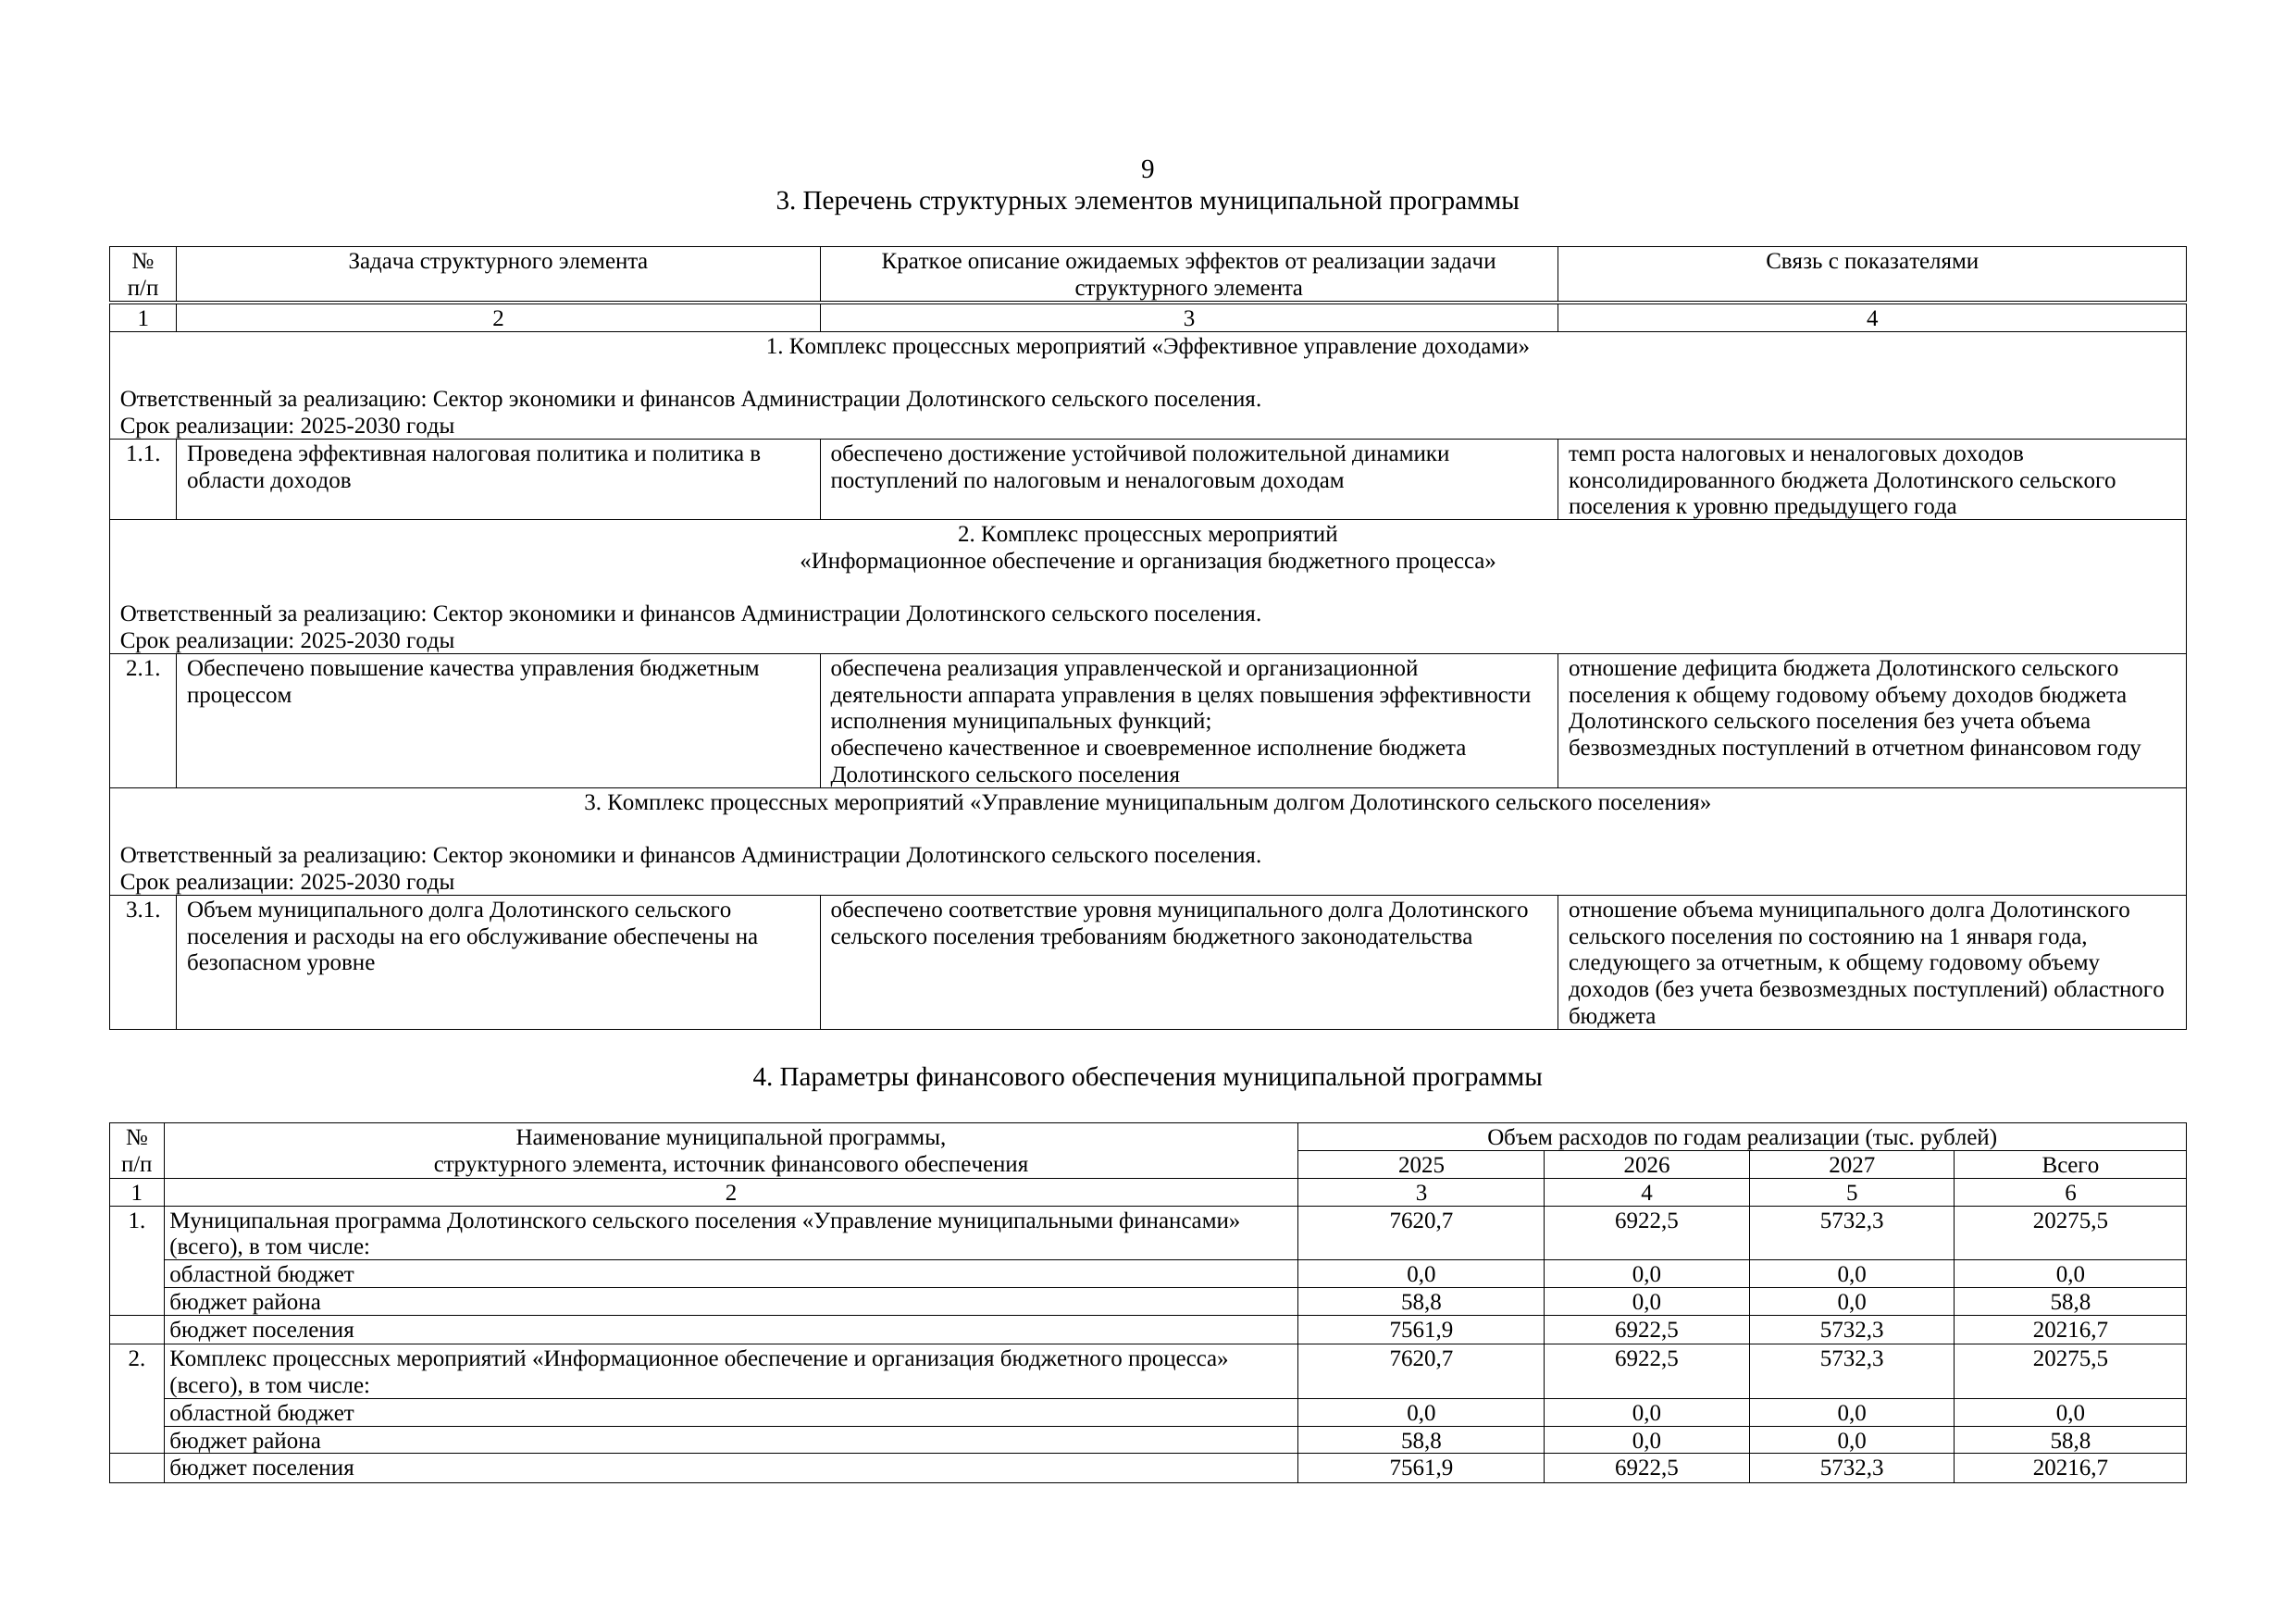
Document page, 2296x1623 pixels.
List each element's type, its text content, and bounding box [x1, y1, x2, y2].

table_cell 58,8 [1298, 1288, 1544, 1315]
table_cell 0,0 [1955, 1399, 2186, 1426]
table_cell 20216,7 [1955, 1454, 2186, 1482]
table_cell 2026 [1545, 1151, 1749, 1178]
table_cell [110, 1454, 164, 1482]
table_cell 3. Комплекс процессных мероприятий «Управление муниципальным долгом Долотинского сельского поселения» Ответственный за реализацию: Сектор экономики и финансов Администрации Долотинского сельского поселения. Срок реализации: 2025-2030 годы [110, 788, 2186, 895]
table_cell темп роста налоговых и неналоговых доходов консолидированного бюджета Долотинского сельского поселения к уровню предыдущего года [1558, 440, 2186, 519]
table_header 2 [177, 304, 820, 331]
table_cell обеспечено достижение устойчивой положительной динамики поступлений по налоговым и неналоговым доходам [821, 440, 1558, 519]
table_cell Проведена эффективная налоговая политика и политика в области доходов [177, 440, 820, 519]
table_cell 1. [110, 1207, 164, 1315]
table_header 4 [1558, 304, 2186, 331]
table_cell 4 [1545, 1179, 1749, 1206]
table_cell 2025 [1298, 1151, 1544, 1178]
table_cell бюджет поселения [165, 1454, 1297, 1482]
table_cell 0,0 [1750, 1288, 1954, 1315]
table_cell 20275,5 [1955, 1207, 2186, 1259]
table_cell бюджет поселения [165, 1316, 1297, 1344]
text 4. Параметры финансового обеспечения муниципальной программы [109, 1060, 2186, 1092]
table_cell 5732,3 [1750, 1316, 1954, 1344]
table_cell 6922,5 [1545, 1316, 1749, 1344]
table_header Краткое описание ожидаемых эффектов от реализации задачи структурного элемента [821, 247, 1558, 300]
table_cell 1.1. [110, 440, 176, 519]
table_header Наименование муниципальной программы, структурного элемента, источник финансового обеспечения [165, 1123, 1297, 1178]
table_header Связь с показателями [1558, 247, 2186, 300]
table_cell 20275,5 [1955, 1344, 2186, 1398]
table_cell 6922,5 [1545, 1207, 1749, 1259]
table_cell 5732,3 [1750, 1344, 1954, 1398]
table_cell отношение дефицита бюджета Долотинского сельского поселения к общему годовому объему доходов бюджета Долотинского сельского поселения без учета объема безвозмездных поступлений в отчетном финансовом году [1558, 654, 2186, 787]
table_cell 6 [1955, 1179, 2186, 1206]
table_cell 5732,3 [1750, 1454, 1954, 1482]
table_cell 7561,9 [1298, 1454, 1544, 1482]
table_cell 2 [165, 1179, 1297, 1206]
table_cell [110, 1316, 164, 1344]
table_cell 0,0 [1955, 1260, 2186, 1287]
table_cell 7561,9 [1298, 1316, 1544, 1344]
table_cell 0,0 [1298, 1399, 1544, 1426]
table_cell 2.1. [110, 654, 176, 787]
table_cell 6922,5 [1545, 1454, 1749, 1482]
table_cell областной бюджет [165, 1399, 1297, 1426]
table_cell бюджет района [165, 1427, 1297, 1453]
table_cell 3.1. [110, 896, 176, 1029]
text 3. Перечень структурных элементов муниципальной программы [109, 184, 2186, 215]
table_cell обеспечено соответствие уровня муниципального долга Долотинского сельского поселения требованиям бюджетного законодательства [821, 896, 1558, 1029]
table_cell 0,0 [1750, 1260, 1954, 1287]
table_header 3 [821, 304, 1558, 331]
table_cell бюджет района [165, 1288, 1297, 1315]
table_cell 20216,7 [1955, 1316, 2186, 1344]
table_cell 58,8 [1955, 1288, 2186, 1315]
table_cell 1. Комплекс процессных мероприятий «Эффективное управление доходами» Ответственный за реализацию: Сектор экономики и финансов Администрации Долотинского сельского поселения. Срок реализации: 2025-2030 годы [110, 332, 2186, 439]
table_cell 1 [110, 1179, 164, 1206]
table_cell 2. [110, 1344, 164, 1453]
table_cell 6922,5 [1545, 1344, 1749, 1398]
table_header № п/п [110, 247, 176, 300]
table_cell 58,8 [1298, 1427, 1544, 1453]
table_cell Объем муниципального долга Долотинского сельского поселения и расходы на его обслуживание обеспечены на безопасном уровне [177, 896, 820, 1029]
table_cell 0,0 [1545, 1427, 1749, 1453]
table_header 1 [110, 304, 176, 331]
table_cell 5 [1750, 1179, 1954, 1206]
table_cell 7620,7 [1298, 1344, 1544, 1398]
table_cell Всего [1955, 1151, 2186, 1178]
table_cell 0,0 [1298, 1260, 1544, 1287]
table_cell 0,0 [1750, 1427, 1954, 1453]
table_cell 0,0 [1545, 1288, 1749, 1315]
table_cell 2. Комплекс процессных мероприятий «Информационное обеспечение и организация бюджетного процесса» Ответственный за реализацию: Сектор экономики и финансов Администрации Долотинского сельского поселения. Срок реализации: 2025-2030 годы [110, 520, 2186, 653]
table_cell 5732,3 [1750, 1207, 1954, 1259]
table_header № п/п [110, 1123, 164, 1178]
table_cell 0,0 [1545, 1399, 1749, 1426]
table_cell Комплекс процессных мероприятий «Информационное обеспечение и организация бюджетного процесса» (всего), в том числе: [165, 1344, 1297, 1398]
table_cell 3 [1298, 1179, 1544, 1206]
table_cell Муниципальная программа Долотинского сельского поселения «Управление муниципальными финансами» (всего), в том числе: [165, 1207, 1297, 1259]
table_cell 0,0 [1545, 1260, 1749, 1287]
table_cell Обеспечено повышение качества управления бюджетным процессом [177, 654, 820, 787]
table_cell 58,8 [1955, 1427, 2186, 1453]
table_cell обеспечена реализация управленческой и организационной деятельности аппарата управления в целях повышения эффективности исполнения муниципальных функций; обеспечено качественное и своевременное исполнение бюджета Долотинского сельского поселения [821, 654, 1558, 787]
table_cell отношение объема муниципального долга Долотинского сельского поселения по состоянию на 1 января года, следующего за отчетным, к общему годовому объему доходов (без учета безвозмездных поступлений) областного бюджета [1558, 896, 2186, 1029]
table_header Задача структурного элемента [177, 247, 820, 300]
table_cell 0,0 [1750, 1399, 1954, 1426]
table_cell 7620,7 [1298, 1207, 1544, 1259]
table_header Объем расходов по годам реализации (тыс. рублей) [1298, 1123, 2186, 1150]
table_cell областной бюджет [165, 1260, 1297, 1287]
table_cell 2027 [1750, 1151, 1954, 1178]
